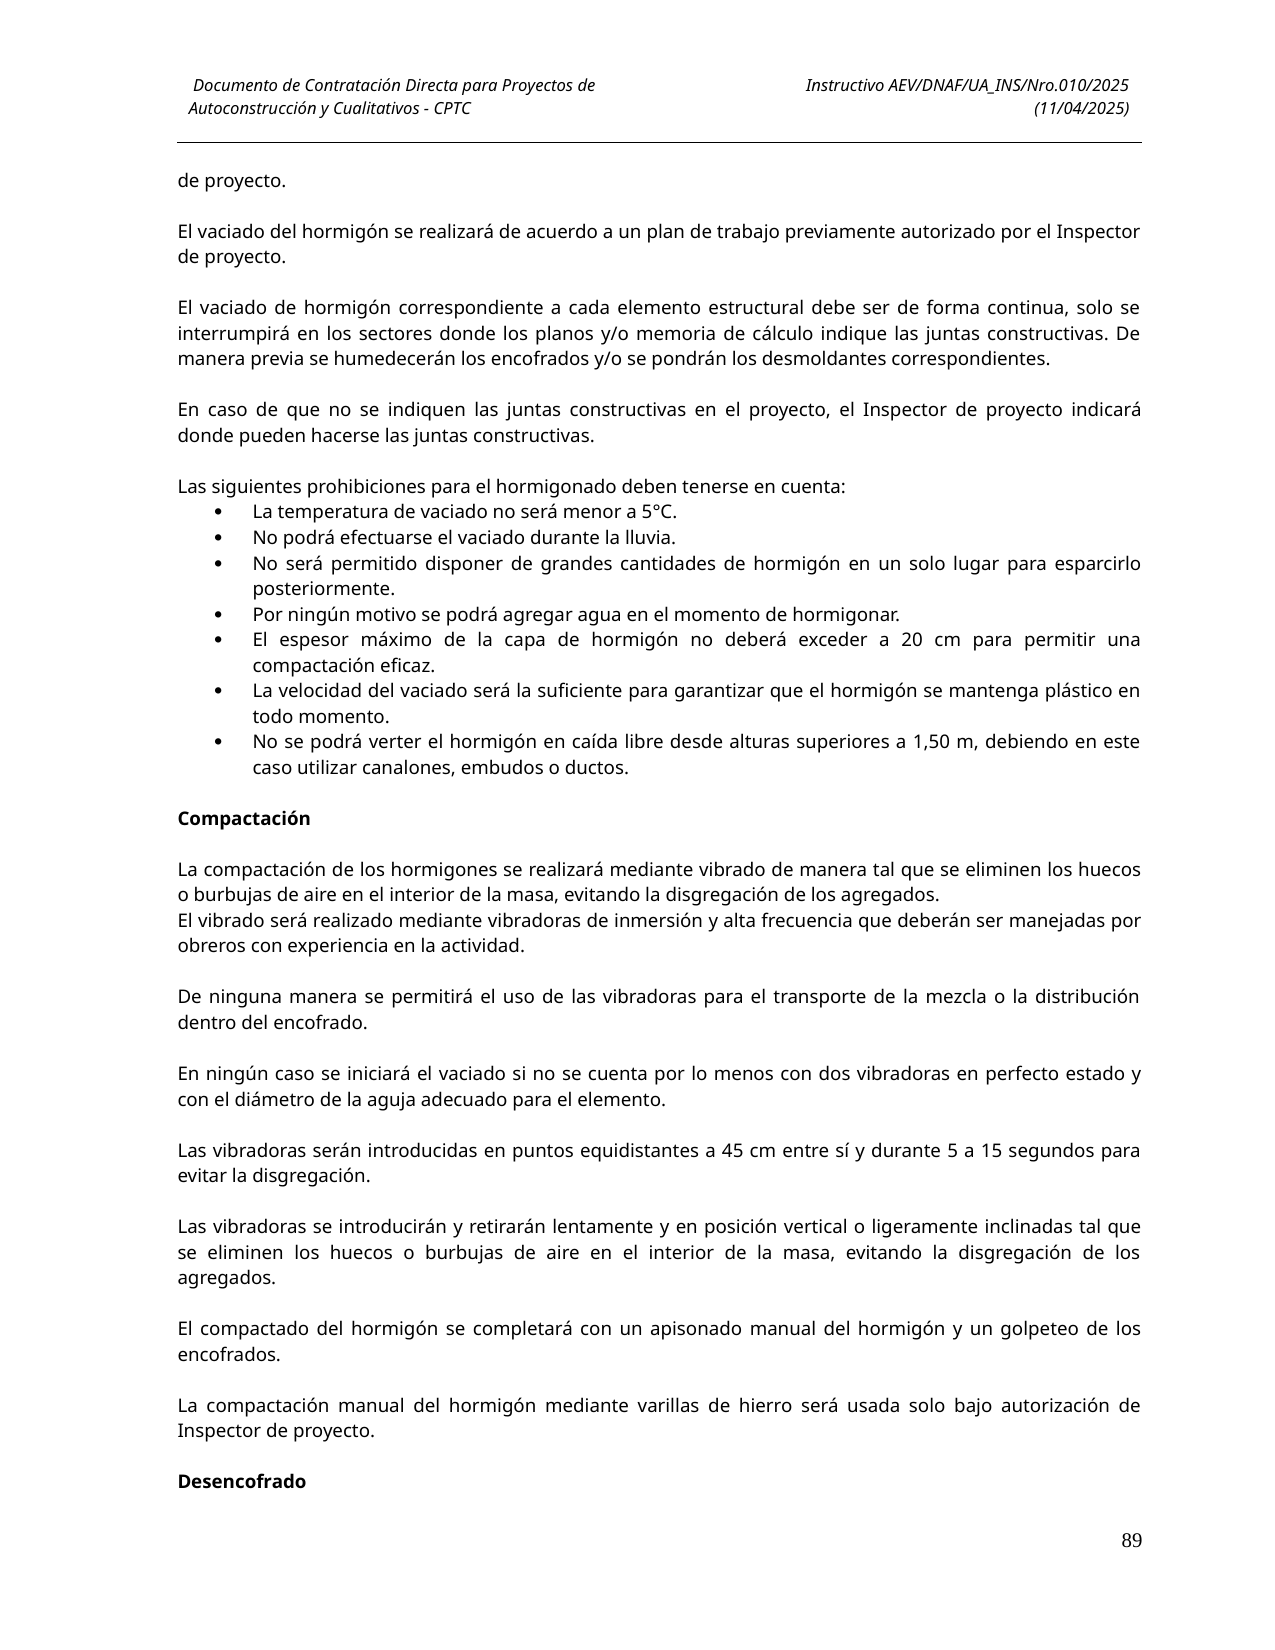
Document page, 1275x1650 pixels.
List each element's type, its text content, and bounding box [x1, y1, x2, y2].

list No se podrá verter el hormigón en caída libre desde alturas superiores a 1,50 m, debiendo en este caso utilizar canalones, embudos o ductos. [215, 728, 1142, 779]
list No será permitido disponer de grandes cantidades de hormigón en un solo lugar para esparcirlo posteriormente. [215, 550, 1142, 601]
text El vibrado será realizado mediante vibradoras de inmersión y alta frecuencia que deberán ser manejadas por obreros con experiencia en la actividad. [177, 907, 1142, 958]
list No podrá efectuarse el vaciado durante la lluvia. [215, 524, 1142, 550]
list Por ningún motivo se podrá agregar agua en el momento de hormigonar. [215, 601, 1142, 626]
text Las vibradoras se introducirán y retirarán lentamente y en posición vertical o ligeramente inclinadas tal que se eliminen los huecos o burbujas de aire en el interior de la masa, evitando la disgregación de los agregados. [177, 1213, 1142, 1290]
text Las siguientes prohibiciones para el hormigonado deben tenerse en cuenta: [177, 473, 1142, 499]
text El compactado del hormigón se completará con un apisonado manual del hormigón y un golpeteo de los encofrados. [177, 1316, 1142, 1367]
text Las vibradoras serán introducidas en puntos equidistantes a 45 cm entre sí y durante 5 a 15 segundos para evitar la disgregación. [177, 1137, 1142, 1188]
text El vaciado de hormigón correspondiente a cada elemento estructural debe ser de forma continua, solo se interrumpirá en los sectores donde los planos y/o memoria de cálculo indique las juntas constructivas. De manera previa se humedecerán los encofrados y/o se pondrán los desmoldantes correspondientes. [177, 295, 1142, 371]
text De ninguna manera se permitirá el uso de las vibradoras para el transporte de la mezcla o la distribución dentro del encofrado. [177, 984, 1142, 1035]
text La compactación manual del hormigón mediante varillas de hierro será usada solo bajo autorización de Inspector de proyecto. [177, 1392, 1142, 1443]
text Compactación [177, 805, 1142, 831]
list El espesor máximo de la capa de hormigón no deberá exceder a 20 cm para permitir una compactación eficaz. [215, 626, 1142, 677]
text En ningún caso se iniciará el vaciado si no se cuenta por lo menos con dos vibradoras en perfecto estado y con el diámetro de la aguja adecuado para el elemento. [177, 1060, 1142, 1111]
text Desencofrado [177, 1469, 1142, 1494]
list La temperatura de vaciado no será menor a 5°C. [215, 499, 1142, 524]
text La compactación de los hormigones se realizará mediante vibrado de manera tal que se eliminen los huecos o burbujas de aire en el interior de la masa, evitando la disgregación de los agregados. [177, 856, 1142, 907]
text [177, 167, 1142, 193]
list La velocidad del vaciado será la suficiente para garantizar que el hormigón se mantenga plástico en todo momento. [215, 677, 1142, 728]
text En caso de que no se indiquen las juntas constructivas en el proyecto, el Inspector de proyecto indicará donde pueden hacerse las juntas constructivas. [177, 397, 1142, 448]
text El vaciado del hormigón se realizará de acuerdo a un plan de trabajo previamente autorizado por el Inspector de proyecto. [177, 218, 1142, 269]
